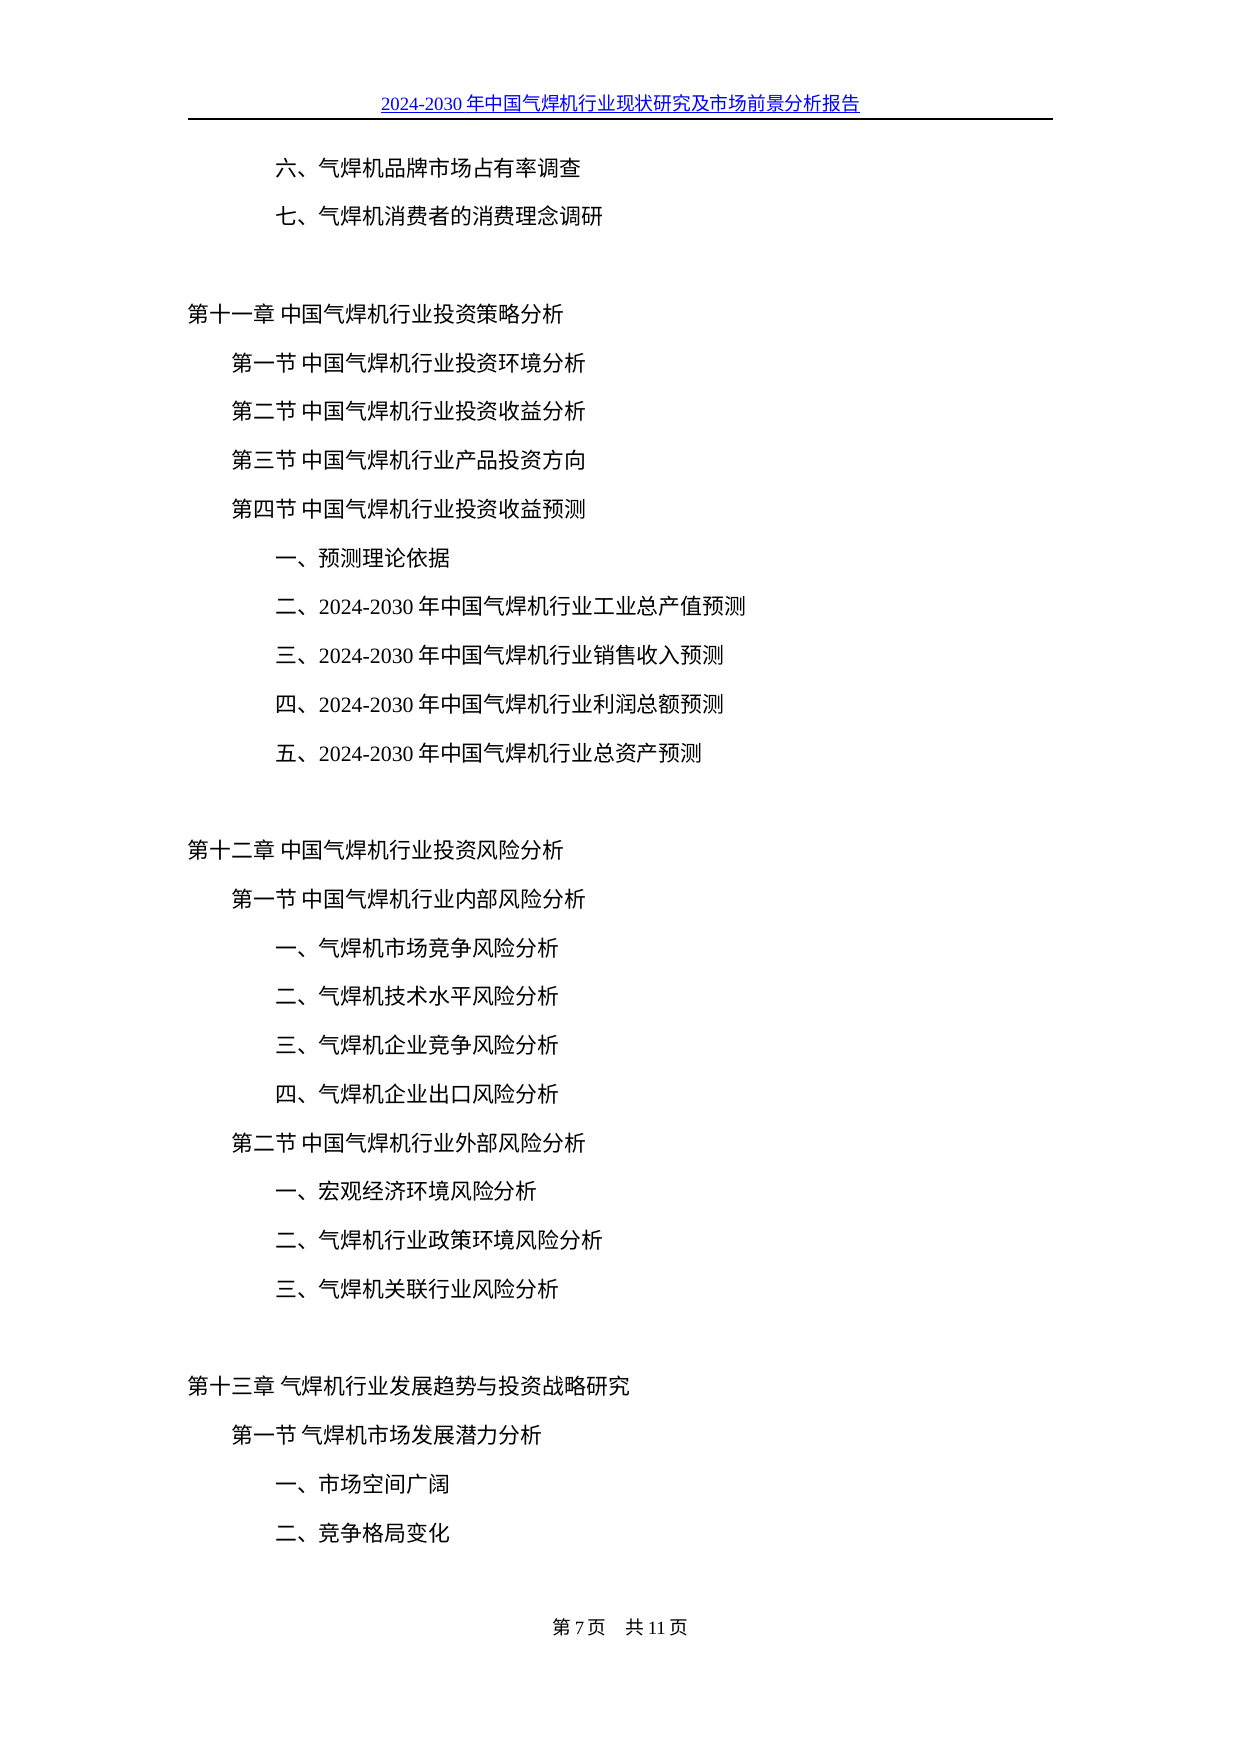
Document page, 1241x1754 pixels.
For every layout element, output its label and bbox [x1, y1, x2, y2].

text [187, 150, 1053, 1548]
